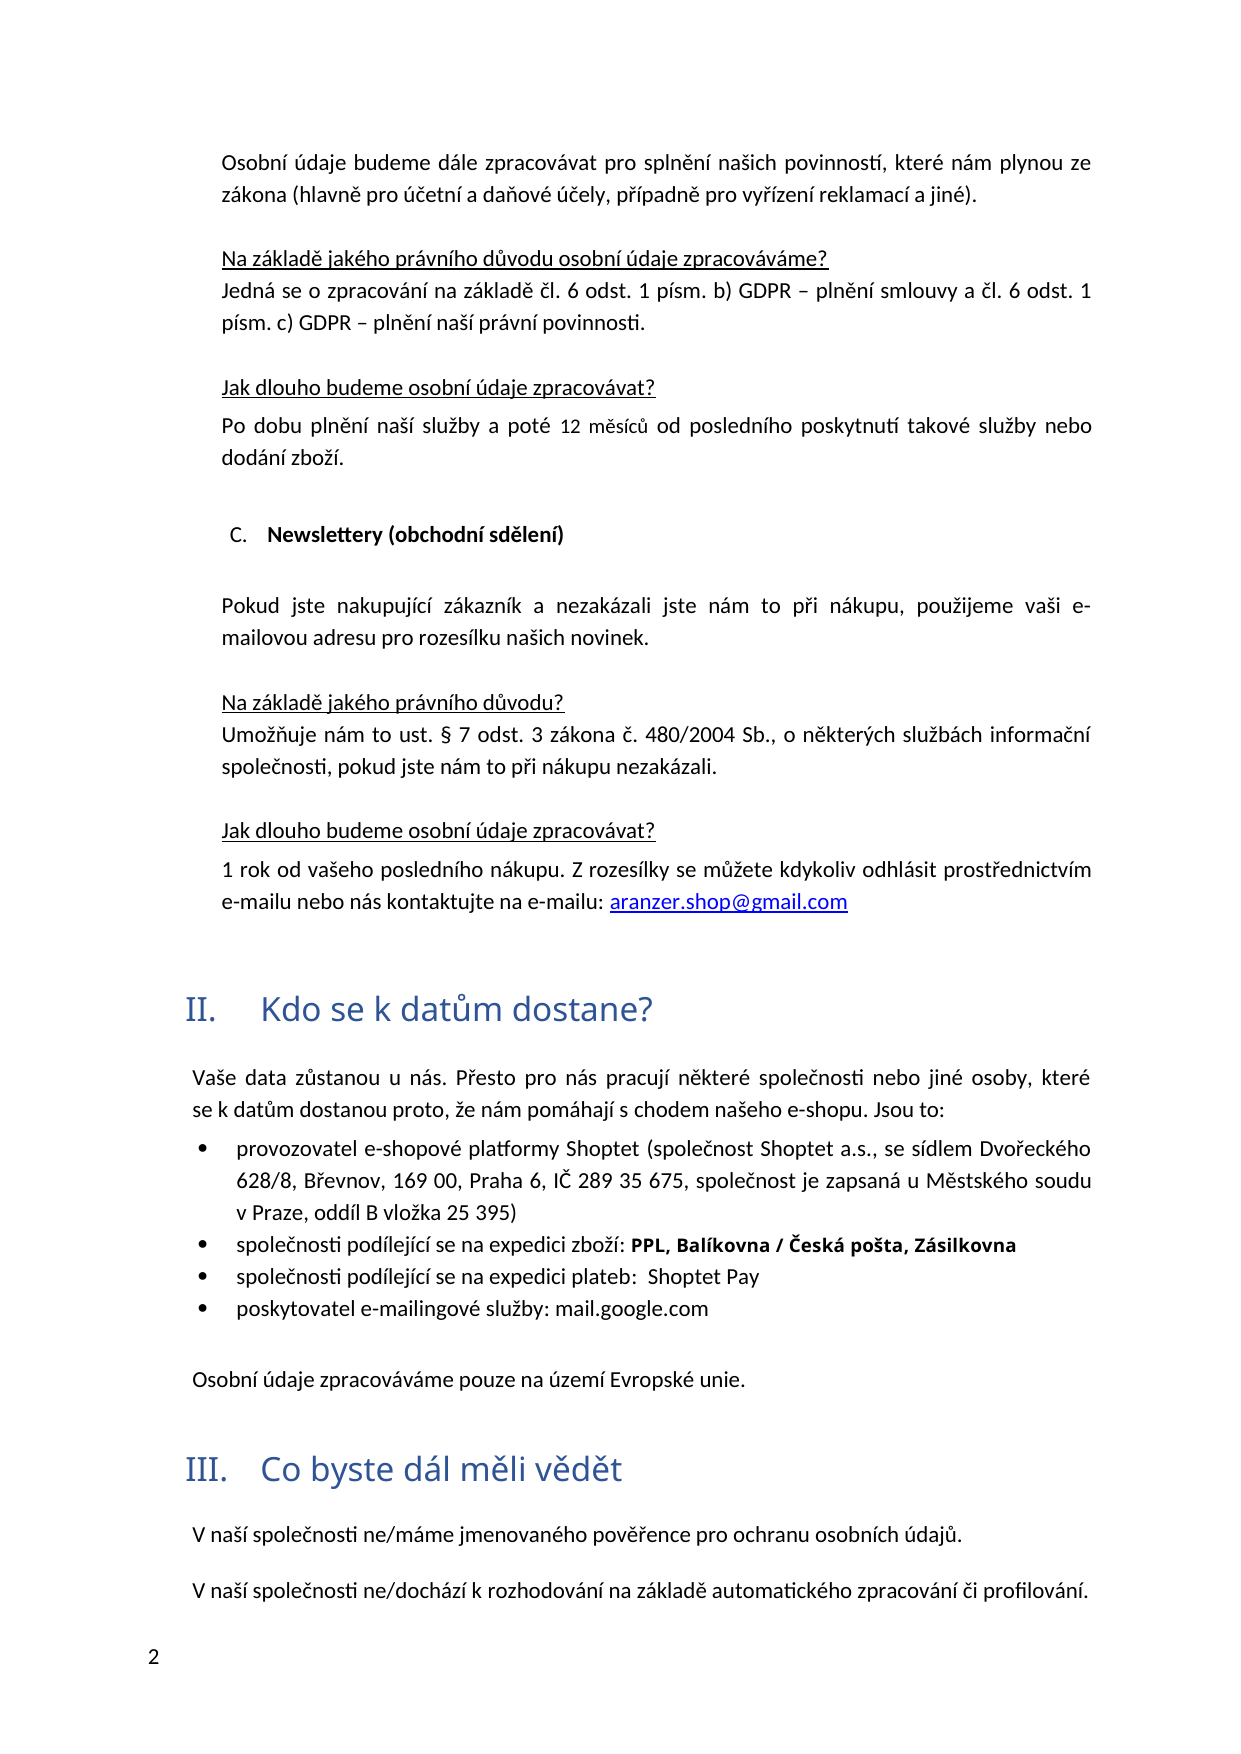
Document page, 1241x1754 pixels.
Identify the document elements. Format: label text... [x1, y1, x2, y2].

text Umožňuje nám to ust. § 7 odst. 3 zákona č. 480/2004 Sb., o některých službách informační společnosti, pokud jste nám to při nákupu nezakázali. [221, 720, 1093, 780]
text Osobní údaje budeme dále zpracovávat pro splnění našich povinností, které nám plynou ze zákona (hlavně pro účetní a daňové účely, případně pro vyřízení reklamací a jiné). [221, 148, 1093, 208]
text V naší společnosti ne/máme jmenovaného pověřence pro ochranu osobních údajů. [192, 1520, 1093, 1548]
text Na základě jakého právního důvodu osobní údaje zpracováváme? [148, 244, 1093, 272]
list poskytovatel e-mailingové služby: mail.google.com [199, 1294, 1093, 1323]
list společnosti podílející se na expedici plateb: Shoptet Pay [199, 1262, 1093, 1290]
text V naší společnosti ne/dochází k rozhodování na základě automatického zpracování či profilování. [192, 1576, 1093, 1604]
text Jak dlouho budeme osobní údaje zpracovávat? [148, 373, 1093, 401]
subtitle Co byste dál měli vědět [185, 1446, 1093, 1492]
text Jedná se o zpracování na základě čl. 6 odst. 1 písm. b) GDPR – plnění smlouvy a čl. 6 odst. 1 písm. c) GDPR – plnění naší právní povinnosti. [221, 276, 1093, 337]
list společnosti podílející se na expedici zboží: PPL, Balíkovna / Česká pošta, Zásilkovna [199, 1230, 1093, 1258]
text Pokud jste nakupující zákazník a nezakázali jste nám to při nákupu, použijeme vaši e-mailovou adresu pro rozesílku našich novinek. [221, 591, 1093, 651]
text Na základě jakého právního důvodu? [148, 688, 1093, 716]
subtitle Kdo se k datům dostane? [185, 985, 1093, 1031]
text Osobní údaje zpracováváme pouze na území Evropské unie. [192, 1365, 1093, 1393]
list provozovatel e-shopové platformy Shoptet (společnost Shoptet a.s., se sídlem Dvořeckého 628/8, Břevnov, 169 00, Praha 6, IČ 289 35 675, společnost je zapsaná u Městského soudu v Praze, oddíl B vložka 25 395) [199, 1134, 1093, 1226]
list 1 rok od vašeho posledního nákupu. Z rozesílky se můžete kdykoliv odhlásit prostřednictvím e-mailu nebo nás kontaktujte na e-mailu: aranzer.shop@gmail.com [221, 855, 1093, 915]
text Jak dlouho budeme osobní údaje zpracovávat? [148, 816, 1093, 844]
list Po dobu plnění naší služby a poté 12 měsíců od posledního poskytnutí takové služby nebo dodání zboží. [221, 411, 1093, 472]
list Newslettery (obchodní sdělení) [229, 520, 1093, 548]
text Vaše data zůstanou u nás. Přesto pro nás pracují některé společnosti nebo jiné osoby, které se k datům dostanou proto, že nám pomáhají s chodem našeho e-shopu. Jsou to: [192, 1063, 1093, 1123]
